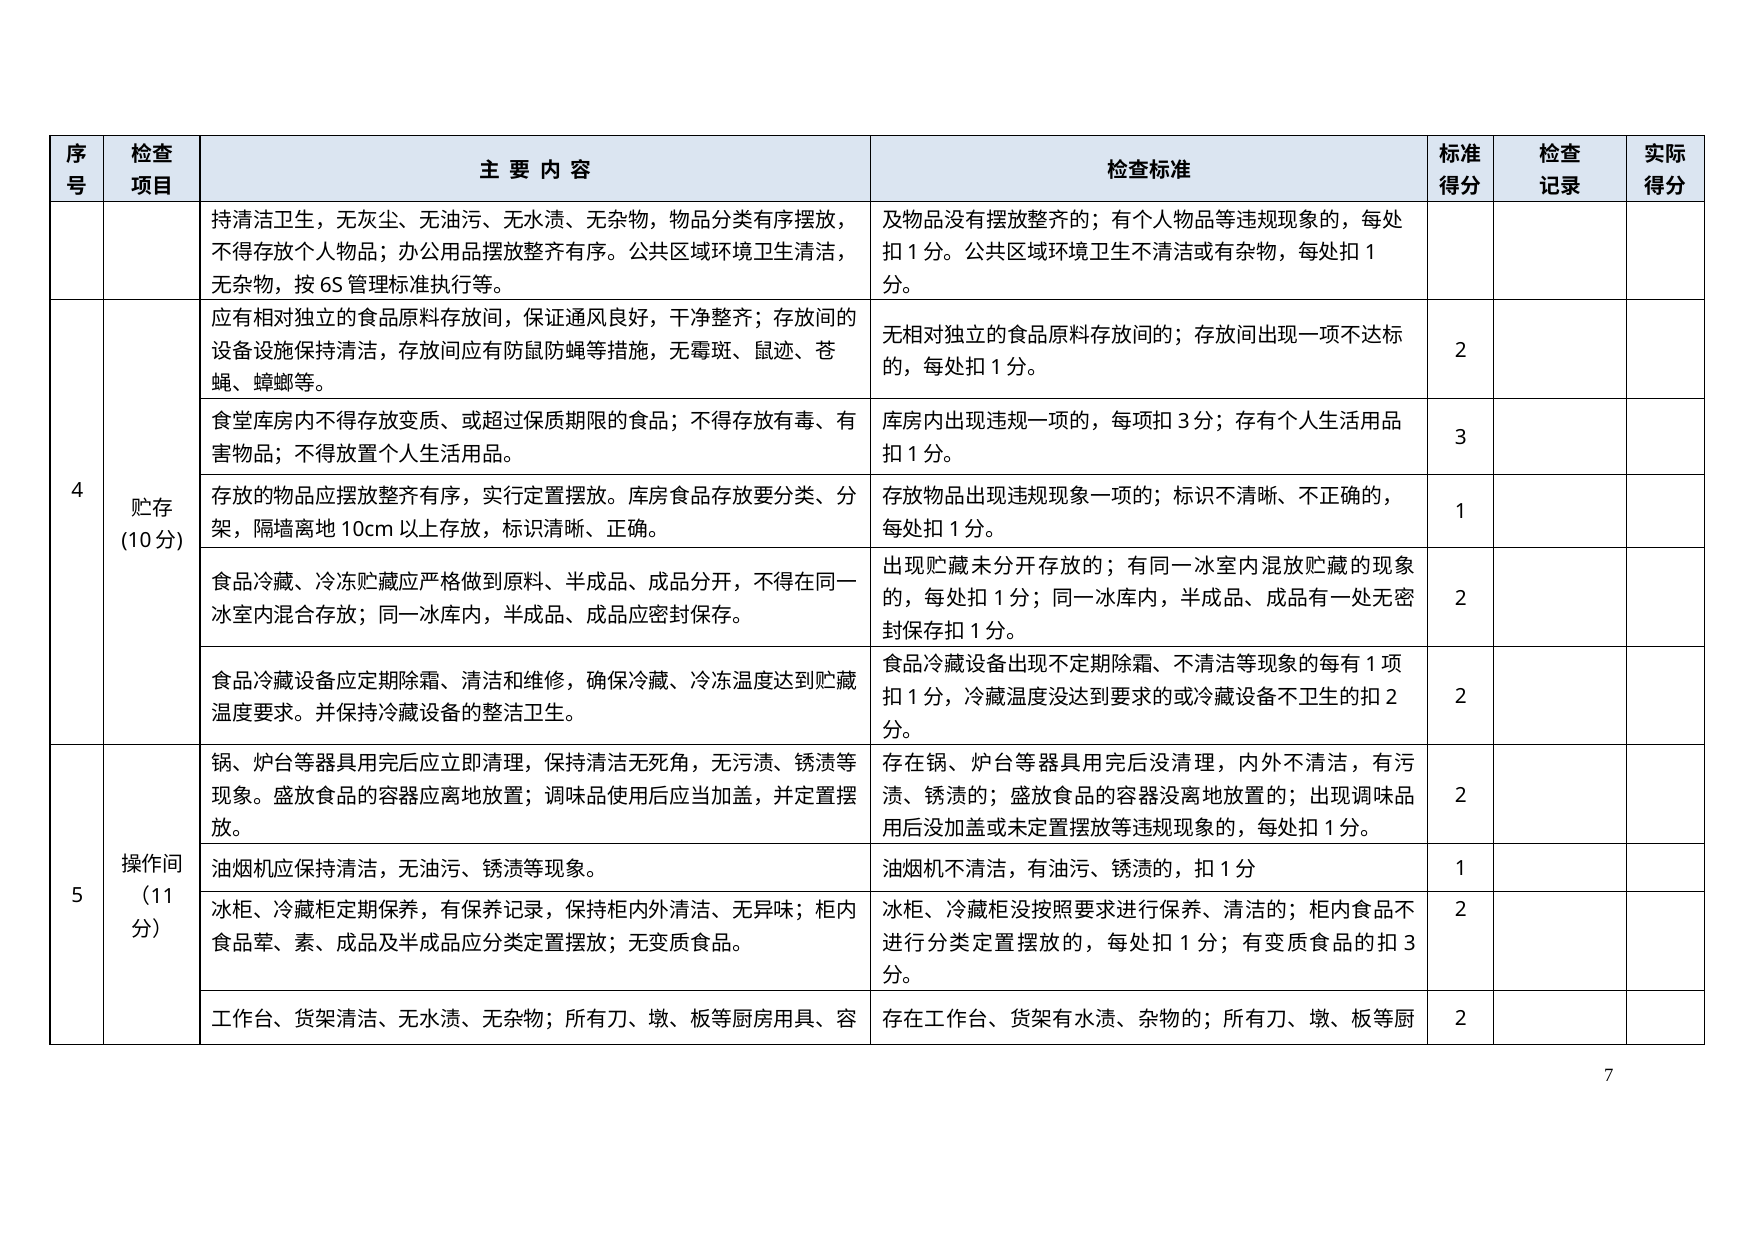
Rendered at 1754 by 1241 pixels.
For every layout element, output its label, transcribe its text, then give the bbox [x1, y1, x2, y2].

table_cell 冰柜、冷藏柜没按照要求进行保养、清洁的；柜内食品不进行分类定置摆放的，每处扣1分；有变质食品的扣3分。 [871, 892, 1427, 990]
table_cell [1627, 548, 1704, 646]
table_cell 操作间 （11分） [104, 745, 199, 1044]
table_cell 存放物品出现违规现象一项的；标识不清晰、不正确的，每处扣1分。 [871, 475, 1427, 547]
table_cell [1494, 892, 1626, 990]
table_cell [871, 991, 1427, 1044]
table_cell 1 [1428, 844, 1493, 891]
table_cell 4 [51, 300, 103, 744]
table_cell [1627, 745, 1704, 843]
table_cell 冰柜、冷藏柜定期保养，有保养记录，保持柜内外清洁、无异味；柜内食品荤、素、成品及半成品应分类定置摆放；无变质食品。 [201, 892, 870, 990]
table_cell 存在锅、炉台等器具用完后没清理，内外不清洁，有污渍、锈渍的；盛放食品的容器没离地放置的；出现调味品用后没加盖或未定置摆放等违规现象的，每处扣1分。 [871, 745, 1427, 843]
table_cell 3 [1428, 202, 1493, 299]
table_cell 油烟机应保持清洁，无油污、锈渍等现象。 [201, 844, 870, 891]
table_cell 锅、炉台等器具用完后应立即清理，保持清洁无死角，无污渍、锈渍等现象。盛放食品的容器应离地放置；调味品使用后应当加盖，并定置摆放。 [201, 745, 870, 843]
table_cell 应有相对独立的食品原料存放间，保证通风良好，干净整齐；存放间的设备设施保持清洁，存放间应有防鼠防蝇等措施，无霉斑、鼠迹、苍蝇、蟑螂等。 [201, 300, 870, 398]
table_cell [1494, 300, 1626, 398]
table_cell [1627, 475, 1704, 547]
table_cell [1494, 647, 1626, 744]
table_cell 2 [1428, 991, 1493, 1044]
table_cell 2 [1428, 300, 1493, 398]
table_cell [1627, 202, 1704, 299]
table_cell 2 [1428, 892, 1493, 990]
table_cell 食品冷藏、冷冻贮藏应严格做到原料、半成品、成品分开，不得在同一冰室内混合存放；同一冰库内，半成品、成品应密封保存。 [201, 548, 870, 646]
table_cell 食品冷藏设备应定期除霜、清洁和维修，确保冷藏、冷冻温度达到贮藏温度要求。并保持冷藏设备的整洁卫生。 [201, 647, 870, 744]
table_cell [1627, 647, 1704, 744]
table_cell [1494, 399, 1626, 473]
table_cell 3 [1428, 399, 1493, 473]
table_cell 油烟机不清洁，有油污、锈渍的，扣1分 [871, 844, 1427, 891]
table_cell 贮存 (10分) [104, 300, 199, 744]
table_header 检查标准 [871, 136, 1427, 201]
table_header 主 要 内 容 [201, 136, 870, 201]
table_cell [871, 202, 1427, 299]
table_cell 2 [1428, 745, 1493, 843]
table_header 标准得分 [1428, 136, 1493, 201]
table_cell [1627, 300, 1704, 398]
table_cell 食堂库房内不得存放变质、或超过保质期限的食品；不得存放有毒、有害物品；不得放置个人生活用品。 [201, 399, 870, 473]
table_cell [201, 991, 870, 1044]
table_header 检查 记录 [1494, 136, 1626, 201]
table_cell 2 [1428, 548, 1493, 646]
table_cell [1494, 202, 1626, 299]
table_cell 库房内出现违规一项的，每项扣3分；存有个人生活用品扣1分。 [871, 399, 1427, 473]
table_cell 存放的物品应摆放整齐有序，实行定置摆放。库房食品存放要分类、分架，隔墙离地10cm以上存放，标识清晰、正确。 [201, 475, 870, 547]
table_cell 出现贮藏未分开存放的；有同一冰室内混放贮藏的现象的，每处扣1分；同一冰库内，半成品、成品有一处无密封保存扣1分。 [871, 548, 1427, 646]
table_cell 1 [1428, 475, 1493, 547]
table_cell [1494, 991, 1626, 1044]
table_cell [1494, 548, 1626, 646]
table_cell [201, 202, 870, 299]
table_cell 2 [1428, 647, 1493, 744]
table_cell 无相对独立的食品原料存放间的；存放间出现一项不达标的，每处扣1分。 [871, 300, 1427, 398]
table_cell [1494, 844, 1626, 891]
table_header 实际得分 [1627, 136, 1704, 201]
table_cell [1627, 991, 1704, 1044]
table_cell [1627, 892, 1704, 990]
table_cell [1627, 399, 1704, 473]
table_cell [1494, 745, 1626, 843]
table_cell 食品冷藏设备出现不定期除霜、不清洁等现象的每有1项扣1分，冷藏温度没达到要求的或冷藏设备不卫生的扣2分。 [871, 647, 1427, 744]
table_cell 5 [51, 745, 103, 1044]
table_cell [1494, 475, 1626, 547]
table_header 序号 [51, 136, 103, 201]
table_cell [1627, 844, 1704, 891]
table_header 检查 项目 [104, 136, 199, 201]
